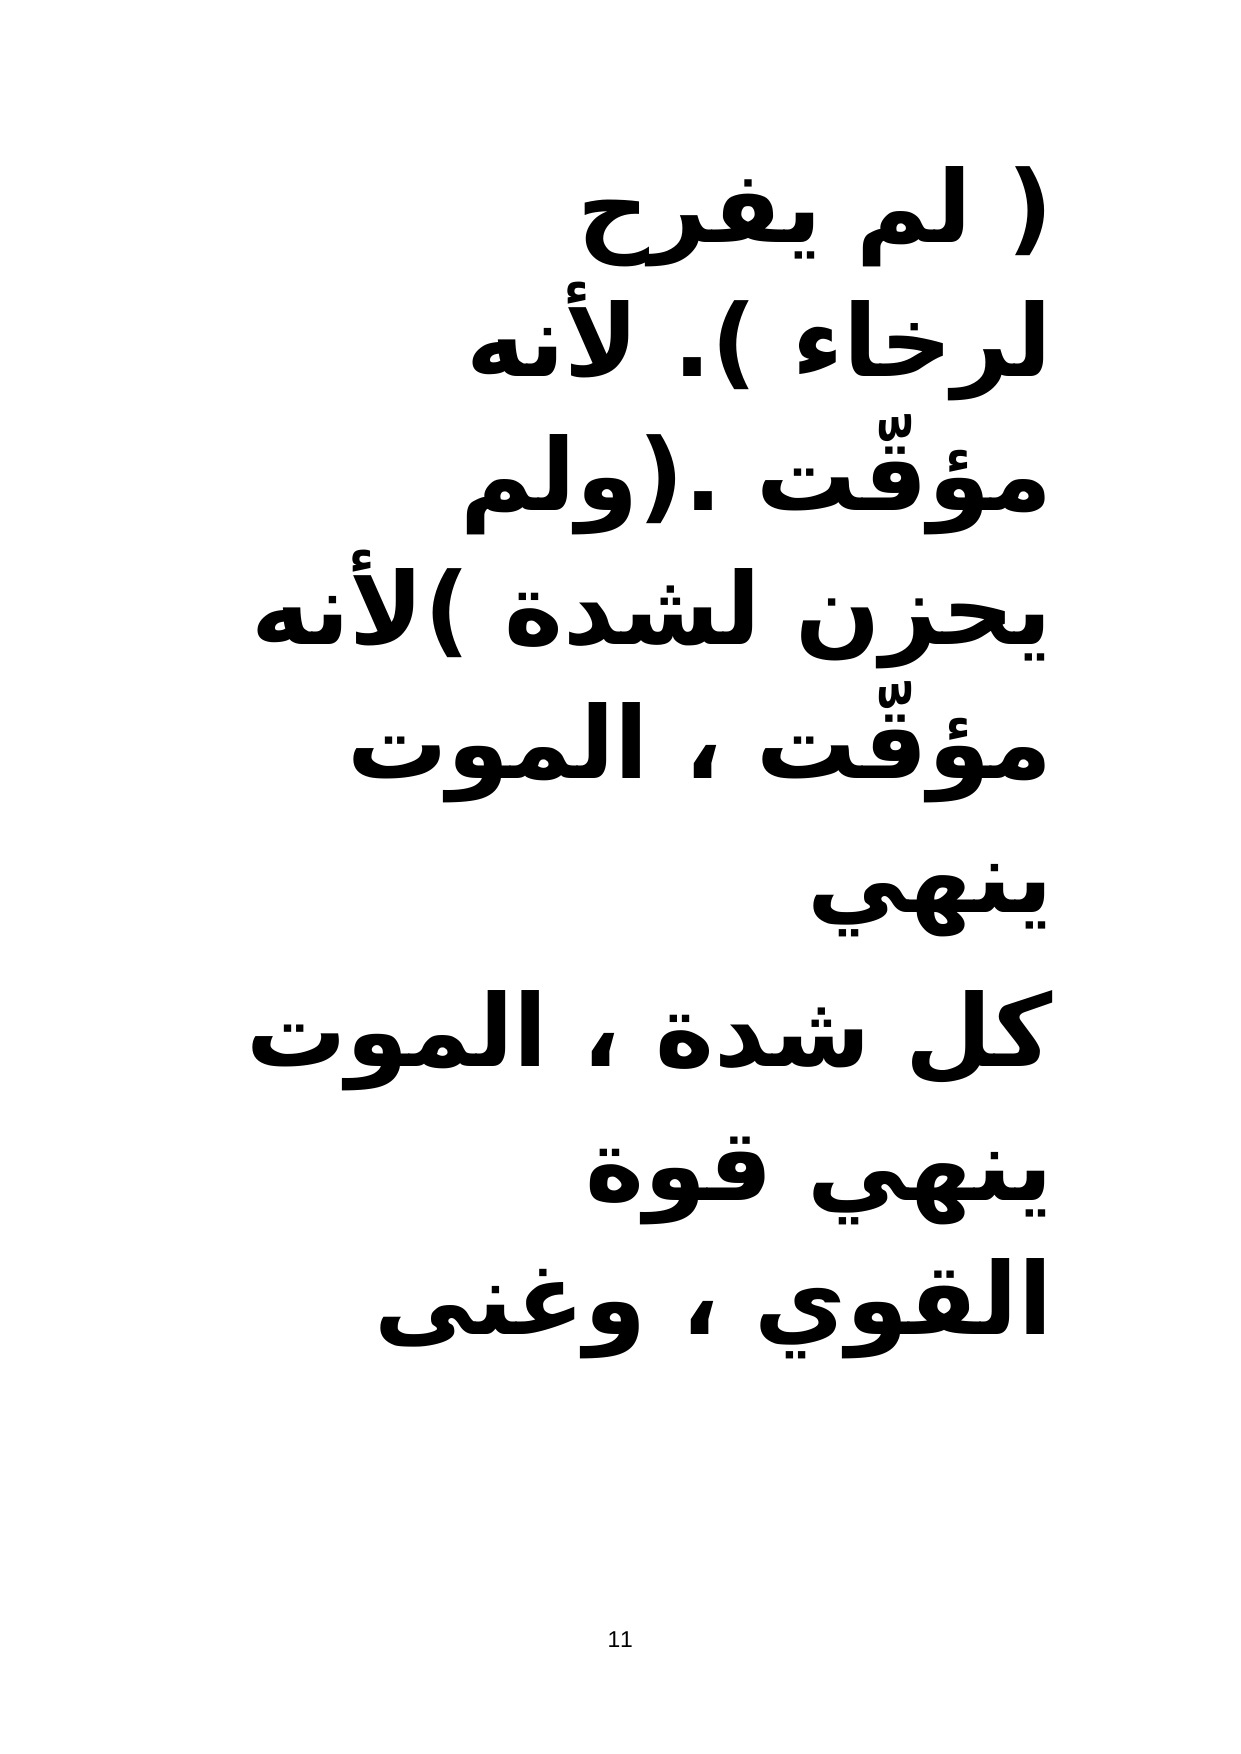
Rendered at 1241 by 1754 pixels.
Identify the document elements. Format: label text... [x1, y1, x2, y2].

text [187, 974, 1053, 1358]
text ( لم يفرح لرخاء ). لأنه مؤقّت .(ولم يحزن لشدة )لأنه مؤقّت ، الموت ينهي [187, 150, 1053, 936]
